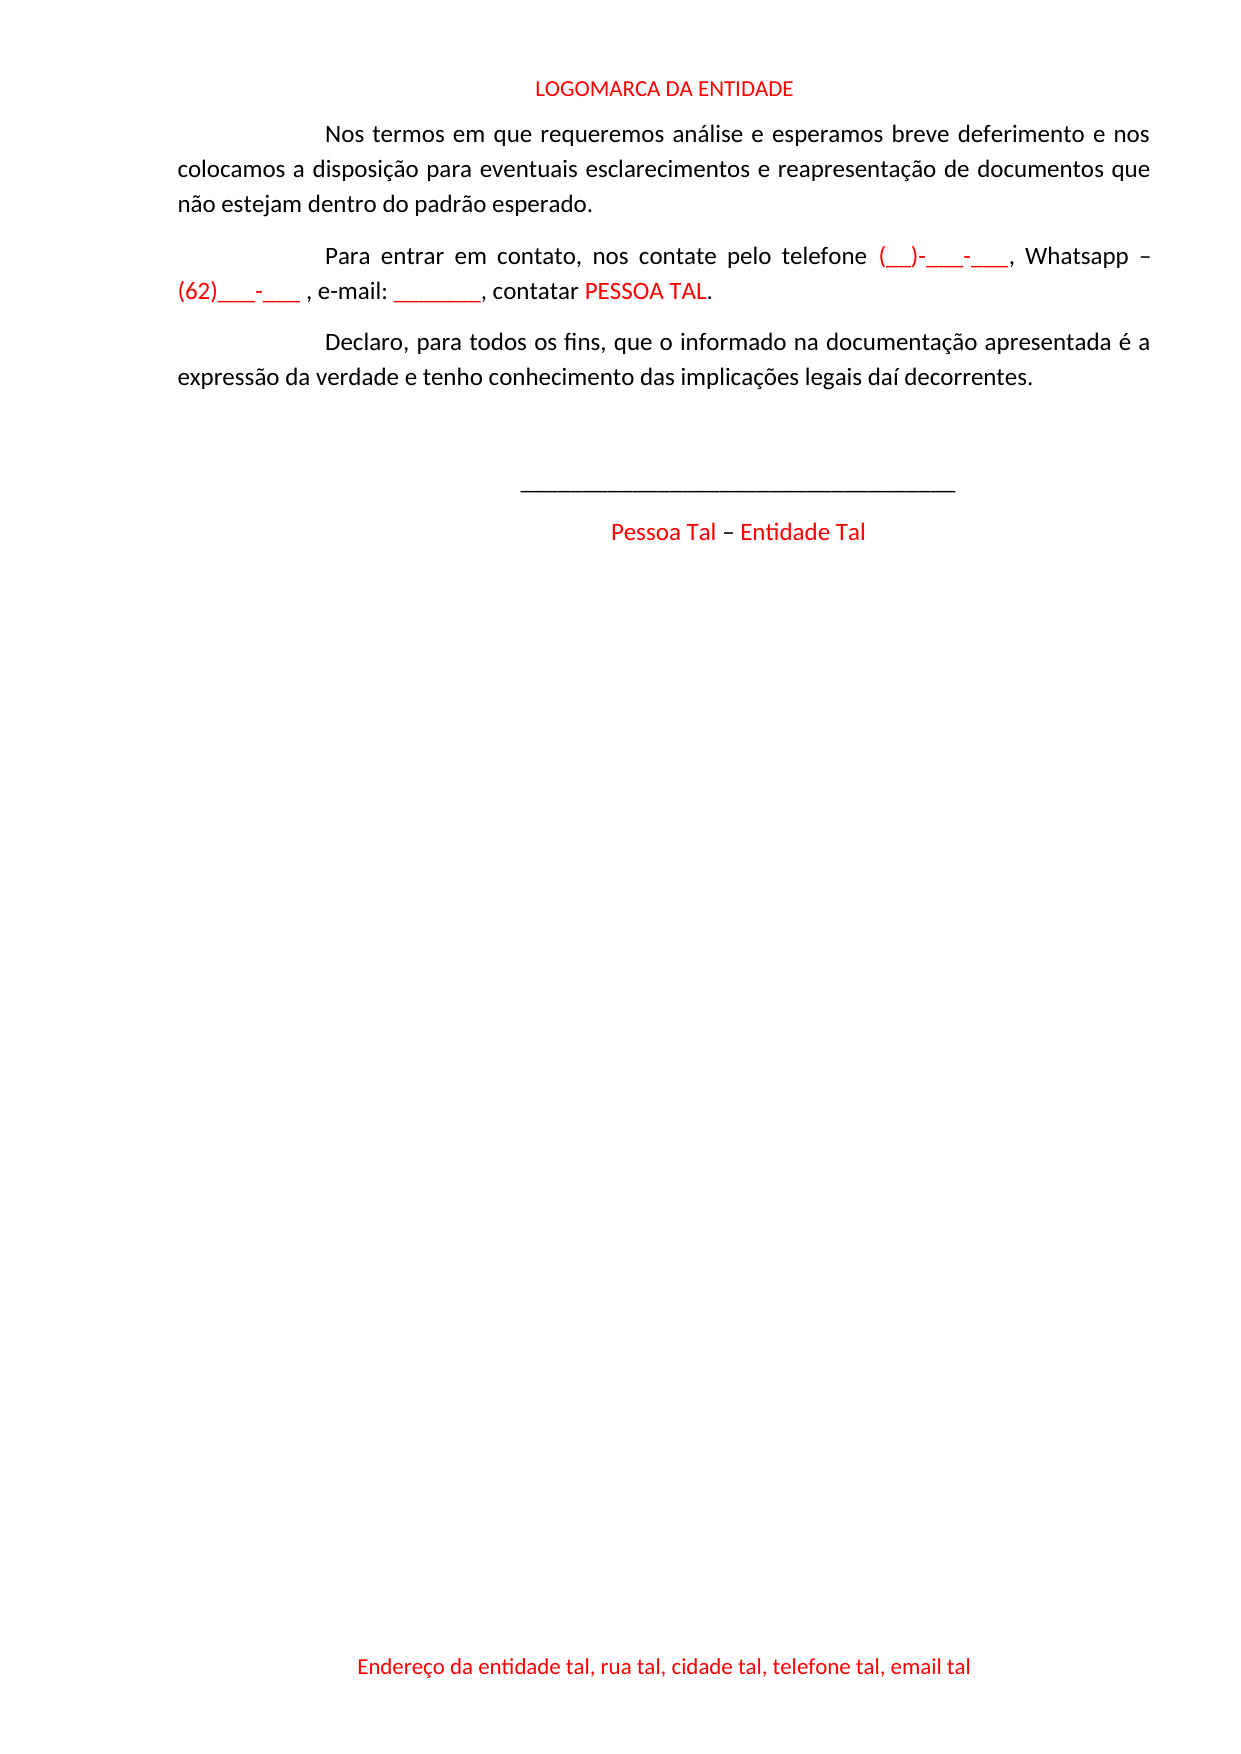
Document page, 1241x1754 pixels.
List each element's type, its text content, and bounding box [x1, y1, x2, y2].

text Declaro, para todos os fins, que o informado na documentação apresentada é a expressão da verdade e tenho conhecimento das implicações legais daí decorrentes. [177, 326, 1152, 392]
text Pessoa Tal – Entidade Tal [177, 516, 1152, 547]
text Para entrar em contato, nos contate pelo telefone (__)-___-___, Whatsapp – (62)___-___ , e-mail: _______, contatar PESSOA TAL. [177, 240, 1152, 305]
text ___________________________________ [177, 465, 1152, 495]
text Nos termos em que requeremos análise e esperamos breve deferimento e nos colocamos a disposição para eventuais esclarecimentos e reapresentação de documentos que não estejam dentro do padrão esperado. [177, 118, 1152, 219]
